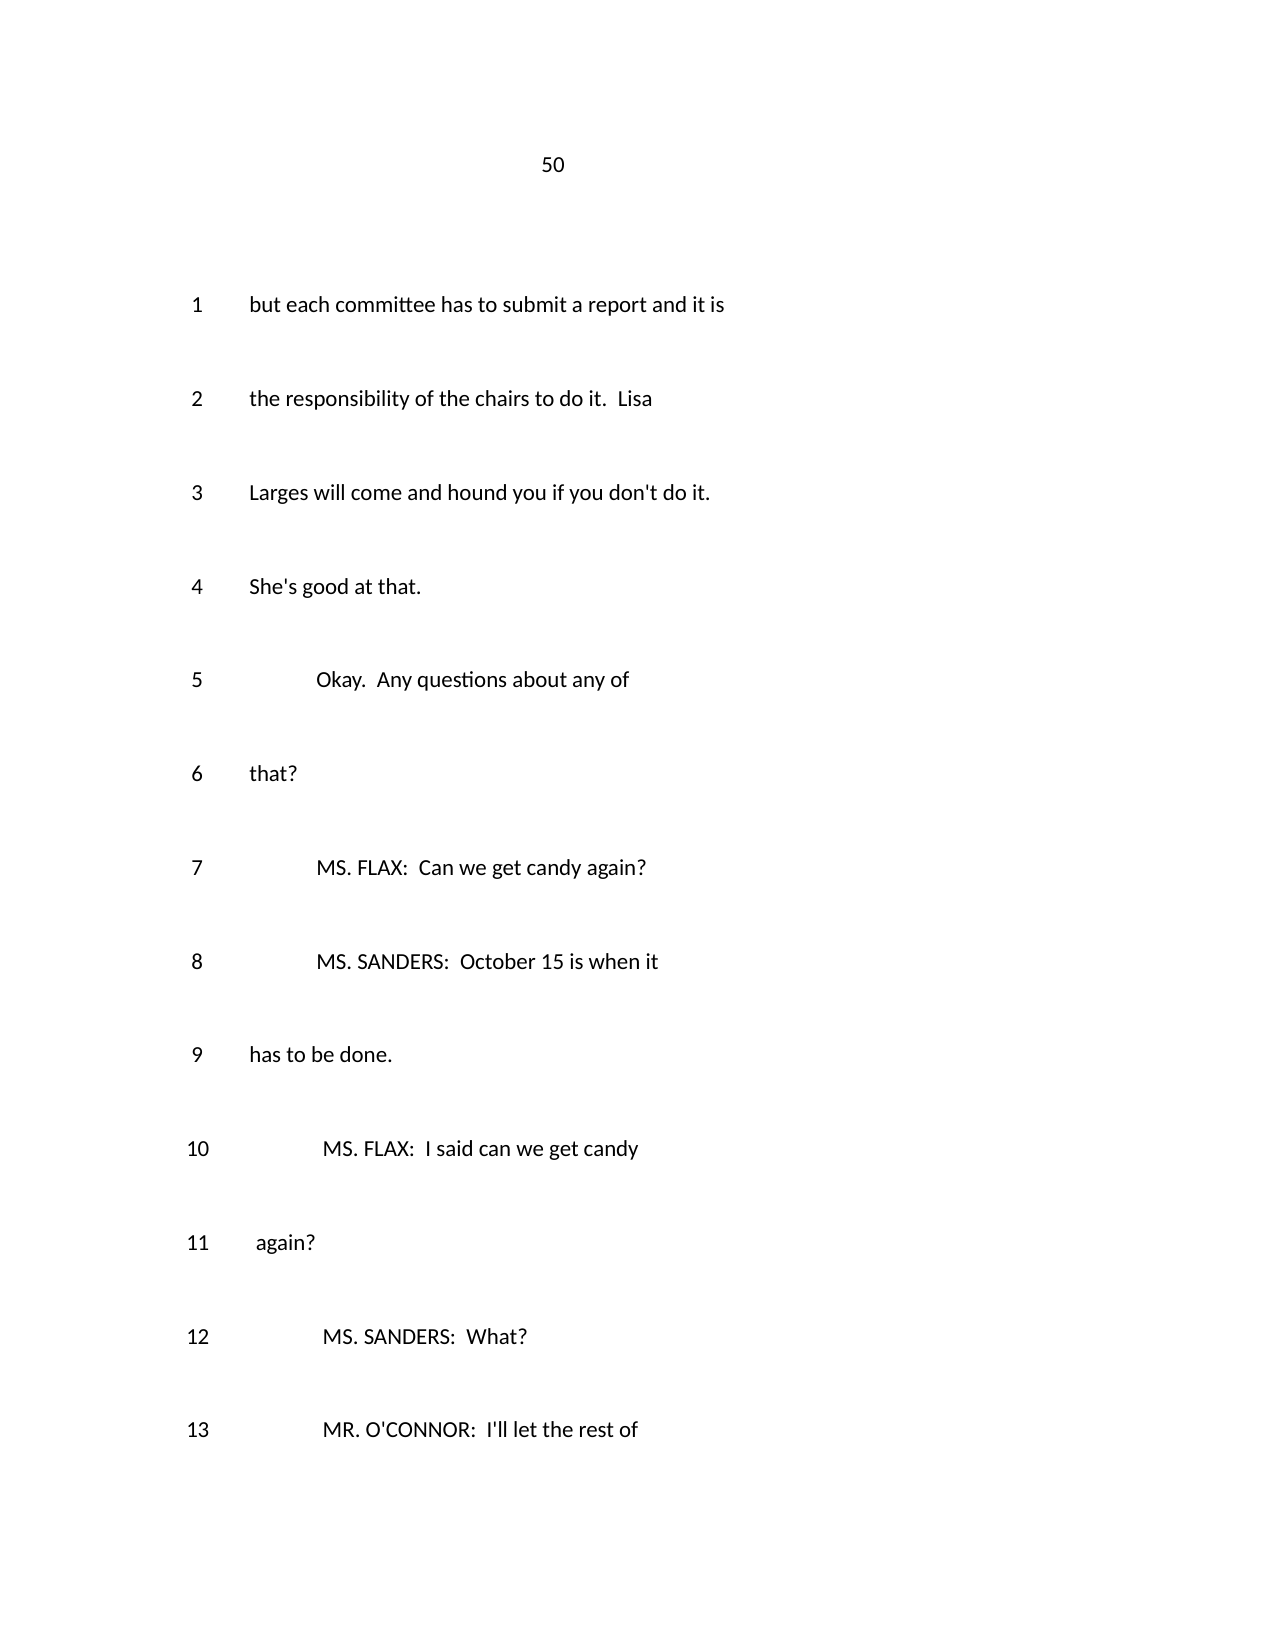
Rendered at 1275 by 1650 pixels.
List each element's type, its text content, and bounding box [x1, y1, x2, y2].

text 10 MS. FLAX: I said can we get candy [150, 1134, 1125, 1162]
text 3 Larges will come and hound you if you don't do it. [150, 478, 1125, 506]
text 2 the responsibility of the chairs to do it. Lisa [150, 384, 1125, 412]
text 50 [150, 150, 1125, 178]
text 7 MS. FLAX: Can we get candy again? [150, 853, 1125, 881]
text 4 She's good at that. [150, 572, 1125, 600]
text 13 MR. O'CONNOR: I'll let the rest of [150, 1416, 1125, 1444]
text 11 again? [150, 1228, 1125, 1256]
text 5 Okay. Any questions about any of [150, 666, 1125, 694]
text 9 has to be done. [150, 1041, 1125, 1069]
text 8 MS. SANDERS: October 15 is when it [150, 947, 1125, 975]
text 1 but each committee has to submit a report and it is [150, 291, 1125, 319]
text 6 that? [150, 759, 1125, 787]
text 12 MS. SANDERS: What? [150, 1322, 1125, 1350]
